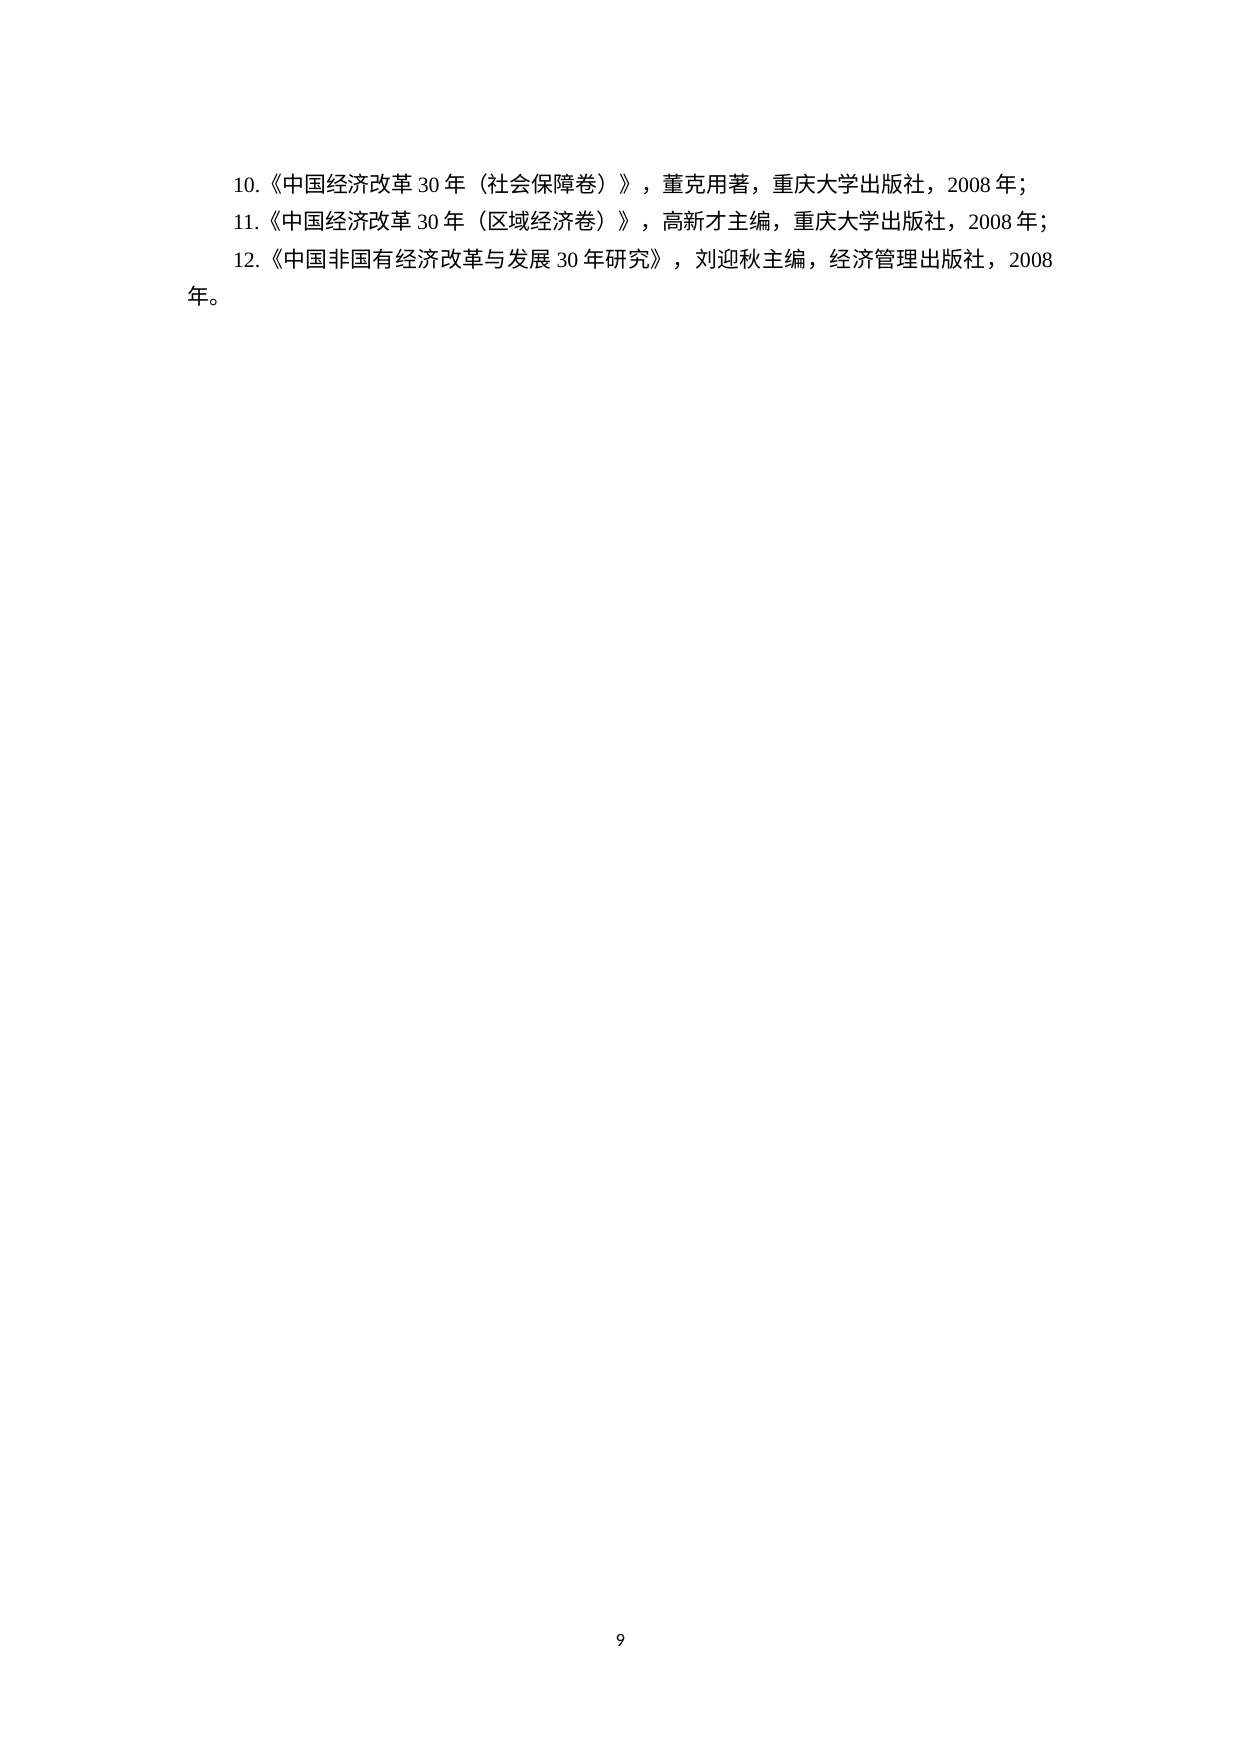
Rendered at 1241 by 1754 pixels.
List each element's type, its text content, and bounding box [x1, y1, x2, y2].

text 10.《中国经济改革30年（社会保障卷）》，董克用著，重庆大学出版社，2008年； [187, 162, 1053, 199]
text 11.《中国经济改革30年（区域经济卷）》，高新才主编，重庆大学出版社，2008年； [187, 199, 1053, 237]
text 12.《中国非国有经济改革与发展30年研究》，刘迎秋主编，经济管理出版社，2008年。 [187, 237, 1053, 312]
